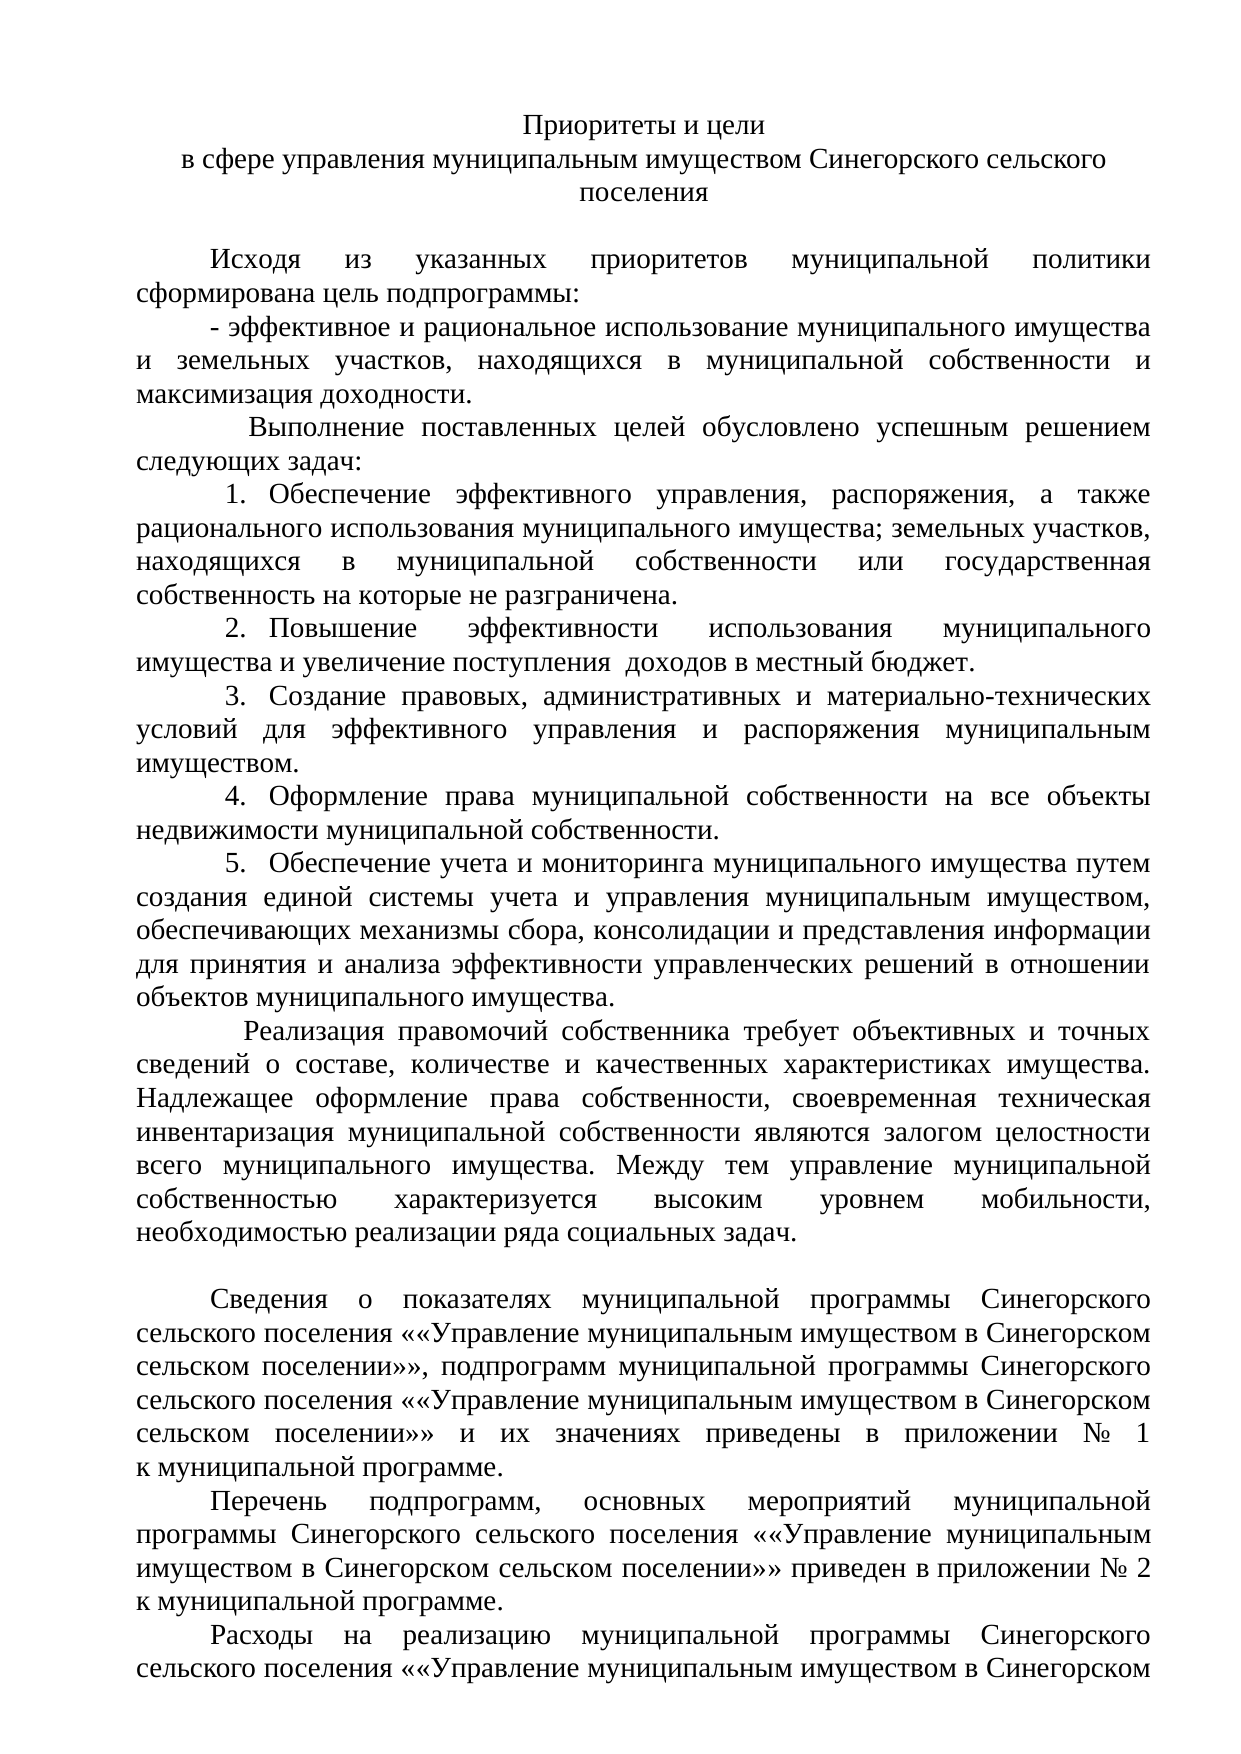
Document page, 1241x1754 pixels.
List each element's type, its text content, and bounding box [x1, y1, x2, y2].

text Исходя из указанных приоритетов муниципальной политики сформирована цель подпрограммы: [136, 242, 1152, 309]
text Выполнение поставленных целей обусловлено успешным решением следующих задач: [136, 409, 1152, 476]
list Создание правовых, административных и материально-технических условий для эффективного управления и распоряжения муниципальным имуществом. [136, 678, 1152, 778]
text в сфере управления муниципальным имуществом Синегорского сельского поселения [136, 141, 1152, 208]
text Реализация правомочий собственника требует объективных и точных сведений о составе, количестве и качественных характеристиках имущества. Надлежащее оформление права собственности, своевременная техническая инвентаризация муниципальной собственности являются залогом целостности всего муниципального имущества. Между тем управление муниципальной собственностью характеризуется высоким уровнем мобильности, необходимостью реализации ряда социальных задач. [136, 1013, 1152, 1248]
list Обеспечение эффективного управления, распоряжения, а также рационального использования муниципального имущества; земельных участков, находящихся в муниципальной собственности или государственная собственность на которые не разграничена. [136, 476, 1152, 611]
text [136, 1617, 1152, 1684]
text Приоритеты и цели [136, 107, 1152, 141]
list Обеспечение учета и мониторинга муниципального имущества путем создания единой системы учета и управления муниципальным имуществом, обеспечивающих механизмы сбора, консолидации и представления информации для принятия и анализа эффективности управленческих решений в отношении объектов муниципального имущества. [136, 845, 1152, 1013]
list Оформление права муниципальной собственности на все объекты недвижимости муниципальной собственности. [136, 778, 1152, 845]
text Сведения о показателях муниципальной программы Синегорского сельского поселения ««Управление муниципальным имуществом в Синегорском сельском поселении»», подпрограмм муниципальной программы Синегорского сельского поселения ««Управление муниципальным имуществом в Синегорском сельском поселении»» и их значениях приведены в приложении № 1 к муниципальной программе. [136, 1281, 1152, 1483]
text Перечень подпрограмм, основных мероприятий муниципальной программы Синегорского сельского поселения ««Управление муниципальным имуществом в Синегорском сельском поселении»» приведен в приложении № 2 к муниципальной программе. [136, 1483, 1152, 1617]
text - эффективное и рациональное использование муниципального имущества и земельных участков, находящихся в муниципальной собственности и максимизация доходности. [136, 309, 1152, 409]
list Повышение эффективности использования муниципального имущества и увеличение поступления доходов в местный бюджет. [136, 611, 1152, 678]
